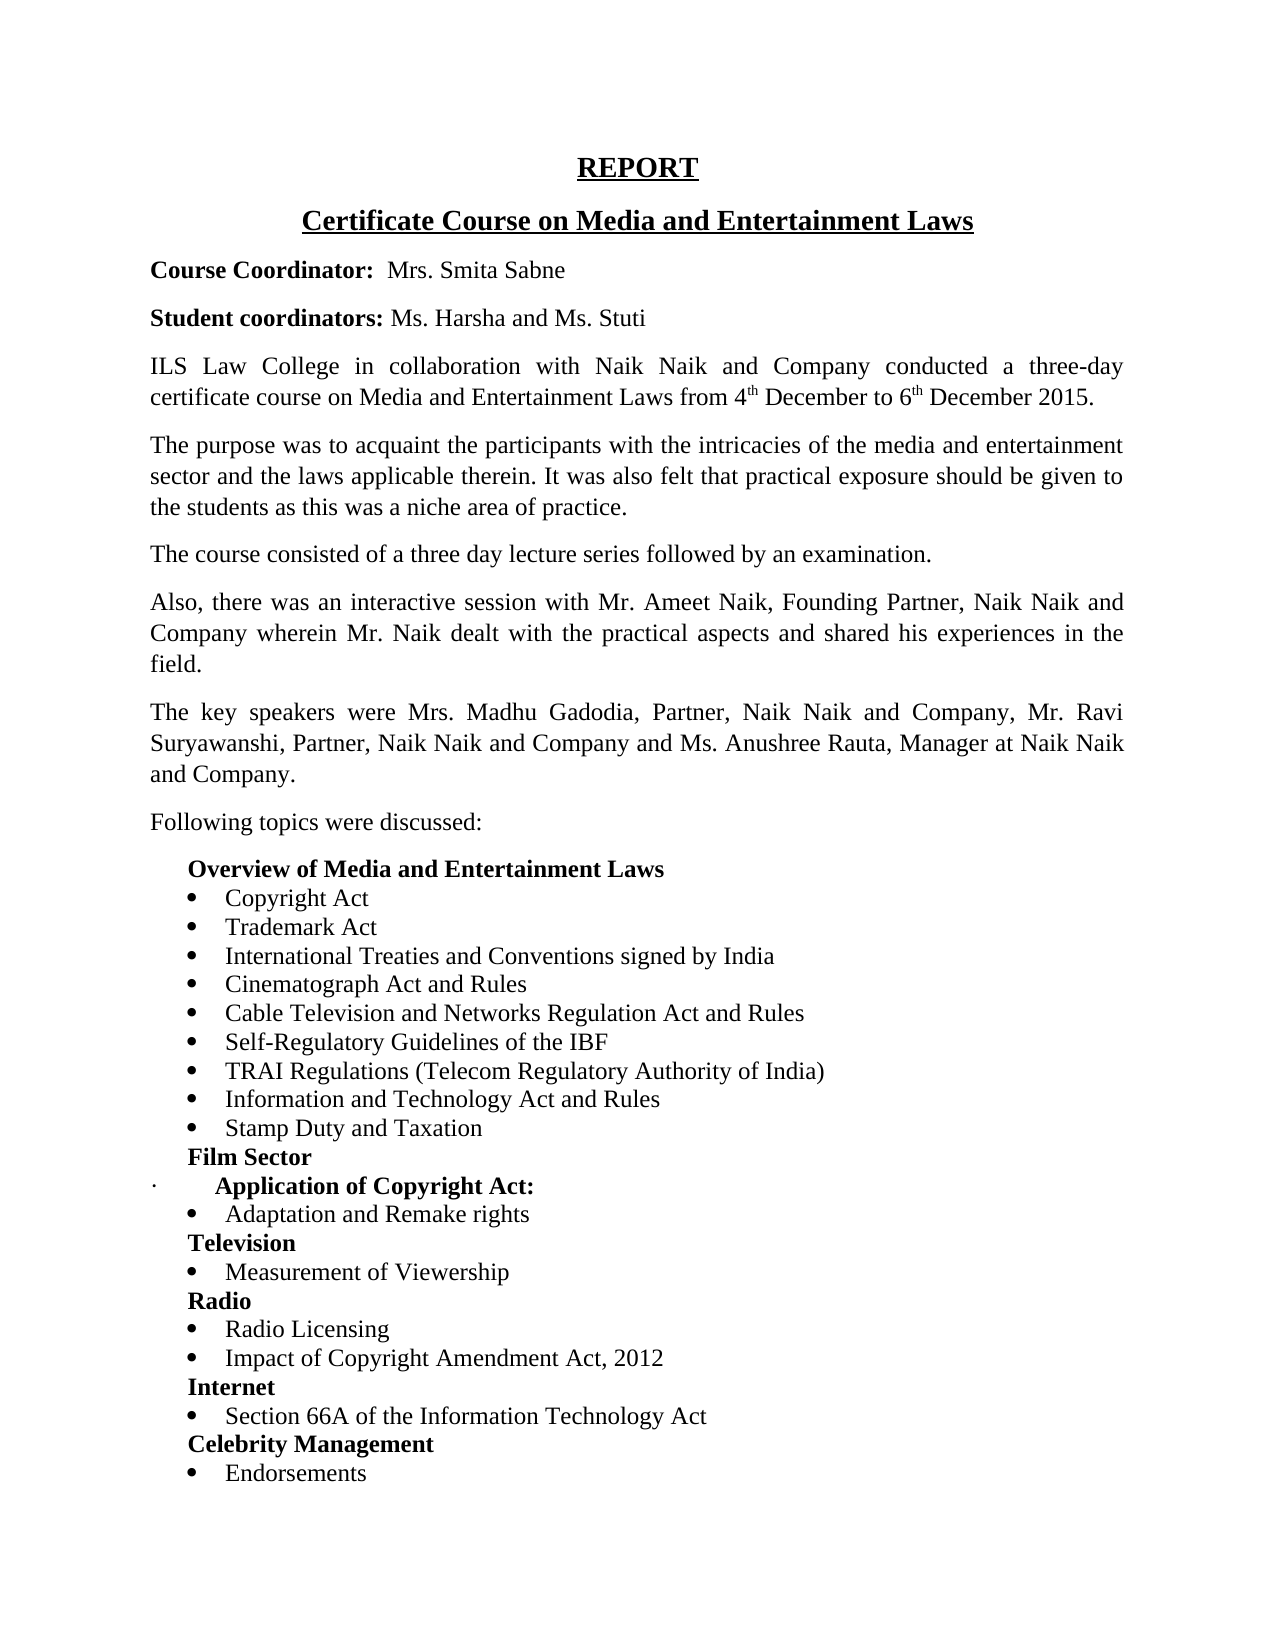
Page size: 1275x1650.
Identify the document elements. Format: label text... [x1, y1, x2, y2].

text Radio [187, 1286, 1125, 1314]
list Copyright Act [187, 883, 1125, 912]
list Self-Regulatory Guidelines of the IBF [187, 1027, 1125, 1056]
text Internet [187, 1372, 1125, 1401]
text REPORT [150, 150, 1125, 183]
text Student coordinators: Ms. Harsha and Ms. Stuti [150, 303, 1125, 332]
text · Application of Copyright Act: [150, 1171, 1125, 1199]
list Information and Technology Act and Rules [187, 1084, 1125, 1113]
list Section 66A of the Information Technology Act [187, 1401, 1125, 1429]
list Impact of Copyright Amendment Act, 2012 [187, 1343, 1125, 1372]
list Adaptation and Remake rights [187, 1199, 1125, 1228]
text The course consisted of a three day lecture series followed by an examination. [150, 539, 1125, 568]
text ILS Law College in collaboration with Naik Naik and Company conducted a three-day certificate course on Media and Entertainment Laws from 4th December to 6th December 2015. [150, 351, 1125, 411]
list Stamp Duty and Taxation [187, 1113, 1125, 1142]
list Endorsements [187, 1458, 1125, 1487]
list Measurement of Viewership [187, 1257, 1125, 1286]
text Certificate Course on Media and Entertainment Laws [150, 203, 1125, 236]
text Course Coordinator: Mrs. Smita Sabne [150, 256, 1125, 284]
text Film Sector [187, 1142, 1125, 1171]
list International Treaties and Conventions signed by India [187, 941, 1125, 969]
list Cinematograph Act and Rules [187, 969, 1125, 998]
text The purpose was to acquaint the participants with the intricacies of the media and entertainment sector and the laws applicable therein. It was also felt that practical exposure should be given to the students as this was a niche area of practice. [150, 430, 1125, 521]
text Also, there was an interactive session with Mr. Ameet Naik, Founding Partner, Naik Naik and Company wherein Mr. Naik dealt with the practical aspects and shared his experiences in the field. [150, 587, 1125, 678]
list Radio Licensing [187, 1314, 1125, 1343]
text The key speakers were Mrs. Madhu Gadodia, Partner, Naik Naik and Company, Mr. Ravi Suryawanshi, Partner, Naik Naik and Company and Ms. Anushree Rauta, Manager at Naik Naik and Company. [150, 697, 1125, 788]
text Television [187, 1228, 1125, 1257]
list Trademark Act [187, 912, 1125, 941]
list TRAI Regulations (Telecom Regulatory Authority of India) [187, 1056, 1125, 1084]
list Cable Television and Networks Regulation Act and Rules [187, 998, 1125, 1027]
text Celebrity Management [187, 1429, 1125, 1458]
text Following topics were discussed: [150, 807, 1125, 836]
text Overview of Media and Entertainment Laws [187, 854, 1125, 883]
